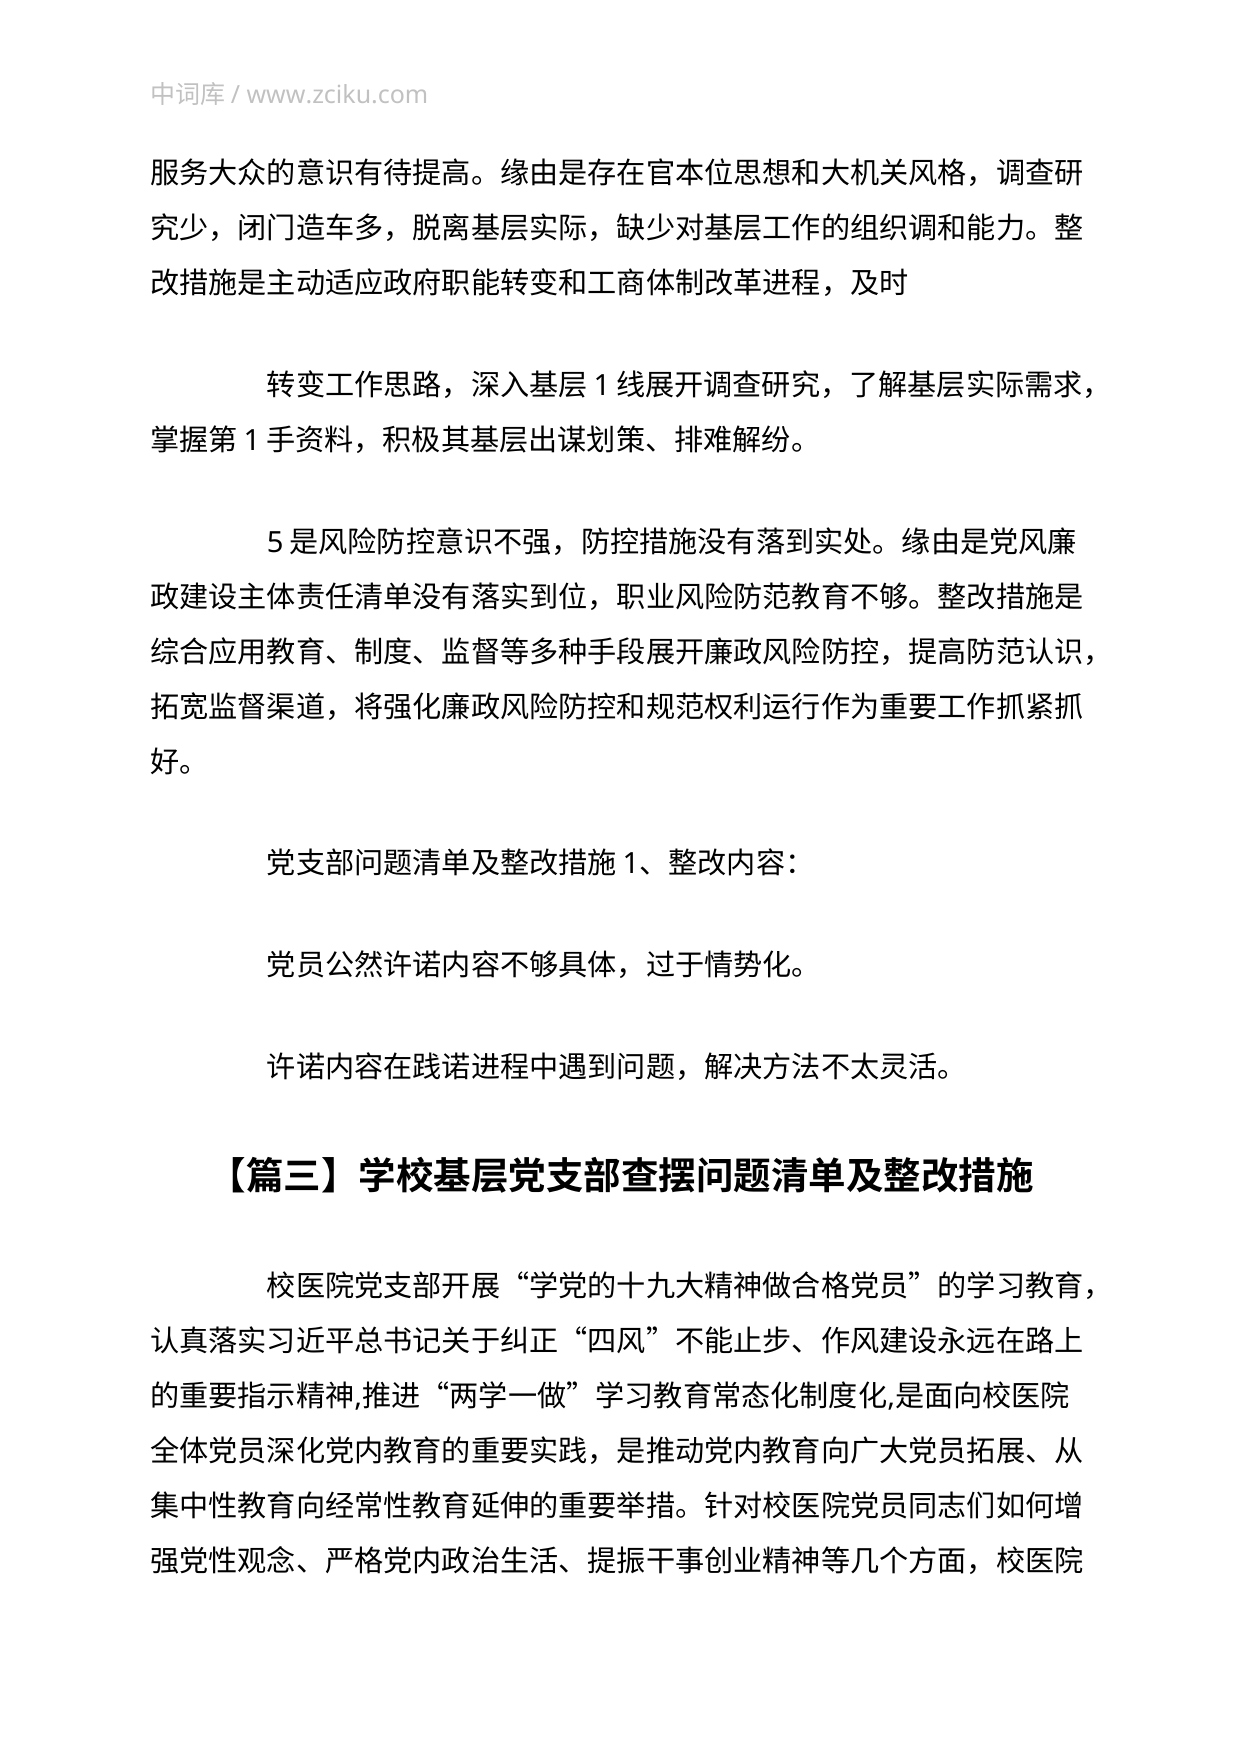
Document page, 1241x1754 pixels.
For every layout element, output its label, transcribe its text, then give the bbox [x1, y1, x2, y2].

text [150, 1263, 1090, 1580]
text 转变工作思路，深入基层1线展开调查研究，了解基层实际需求，掌握第1手资料，积极其基层出谋划策、排难解纷。 [150, 362, 1090, 459]
text 许诺内容在践诺进程中遇到问题，解决方法不太灵活。 [150, 1044, 1090, 1086]
text 党员公然许诺内容不够具体，过于情势化。 [150, 942, 1090, 984]
text 【篇三】学校基层党支部查摆问题清单及整改措施 [150, 1146, 1090, 1200]
text 党支部问题清单及整改措施1、整改内容： [150, 840, 1090, 882]
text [150, 150, 1090, 302]
text 5是风险防控意识不强，防控措施没有落到实处。缘由是党风廉政建设主体责任清单没有落实到位，职业风险防范教育不够。整改措施是综合应用教育、制度、监督等多种手段展开廉政风险防控，提高防范认识，拓宽监督渠道，将强化廉政风险防控和规范权利运行作为重要工作抓紧抓好。 [150, 518, 1090, 781]
